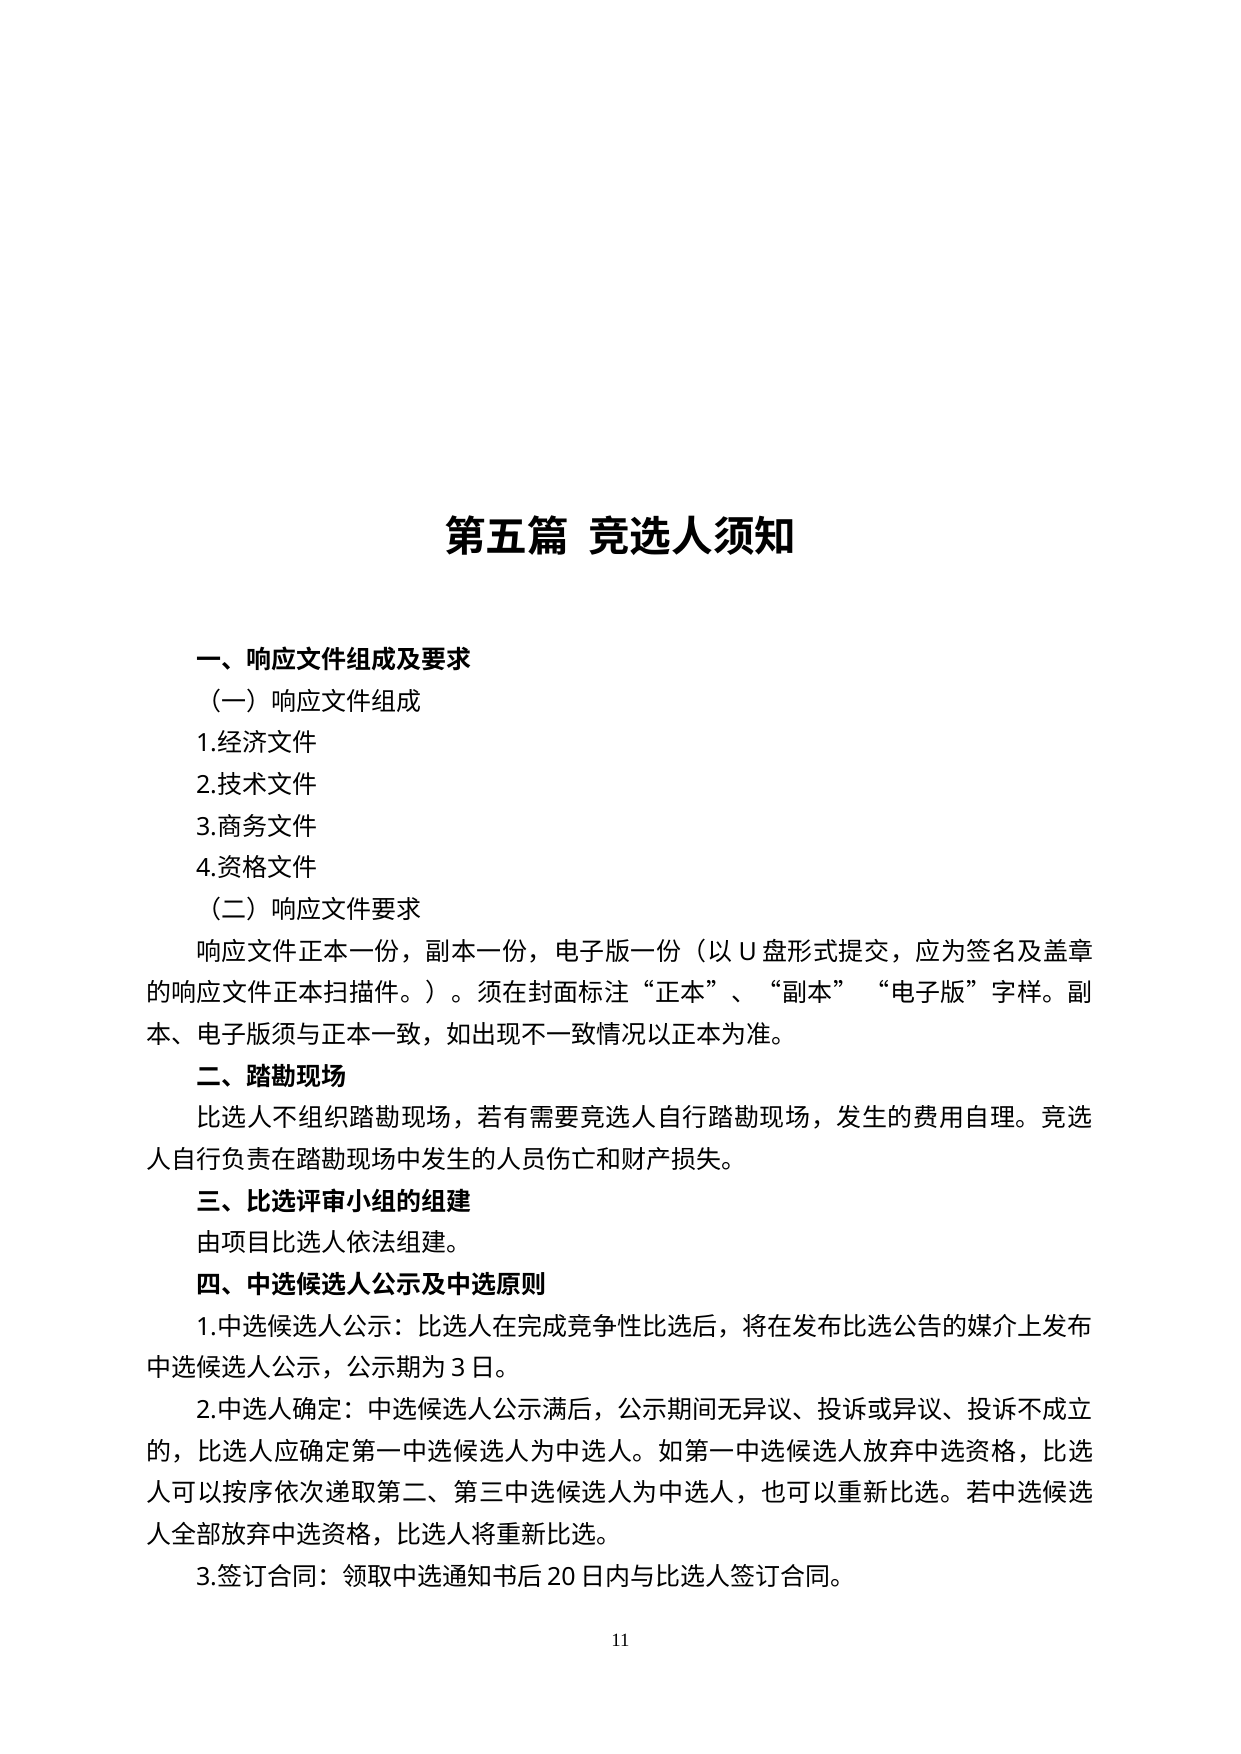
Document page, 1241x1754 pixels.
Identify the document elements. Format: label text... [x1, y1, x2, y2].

text （一）响应文件组成 [146, 677, 1094, 718]
text 三、比选评审小组的组建 [146, 1177, 1094, 1218]
text 第五篇 竞选人须知 [146, 503, 1094, 563]
text 1.经济文件 [146, 718, 1094, 760]
text 二、踏勘现场 [146, 1052, 1094, 1093]
text 1.中选候选人公示：比选人在完成竞争性比选后，将在发布比选公告的媒介上发布中选候选人公示，公示期为3日。 [146, 1302, 1094, 1385]
text 3.签订合同：领取中选通知书后20日内与比选人签订合同。 [146, 1552, 1094, 1593]
text 由项目比选人依法组建。 [146, 1218, 1094, 1260]
text 4.资格文件 [146, 843, 1094, 885]
text （二）响应文件要求 [146, 885, 1094, 927]
text 2.技术文件 [146, 760, 1094, 802]
text 四、中选候选人公示及中选原则 [146, 1260, 1094, 1302]
text 2.中选人确定：中选候选人公示满后，公示期间无异议、投诉或异议、投诉不成立的，比选人应确定第一中选候选人为中选人。如第一中选候选人放弃中选资格，比选人可以按序依次递取第二、第三中选候选人为中选人，也可以重新比选。若中选候选人全部放弃中选资格，比选人将重新比选。 [146, 1385, 1094, 1552]
text 响应文件正本一份，副本一份，电子版一份（以U盘形式提交，应为签名及盖章的响应文件正本扫描件。）。须在封面标注“正本”、“副本” “电子版”字样。副本、电子版须与正本一致，如出现不一致情况以正本为准。 [146, 927, 1094, 1052]
text 3.商务文件 [146, 802, 1094, 843]
text 比选人不组织踏勘现场，若有需要竞选人自行踏勘现场，发生的费用自理。竞选人自行负责在踏勘现场中发生的人员伤亡和财产损失。 [146, 1093, 1094, 1177]
text 一、响应文件组成及要求 [146, 635, 1094, 677]
